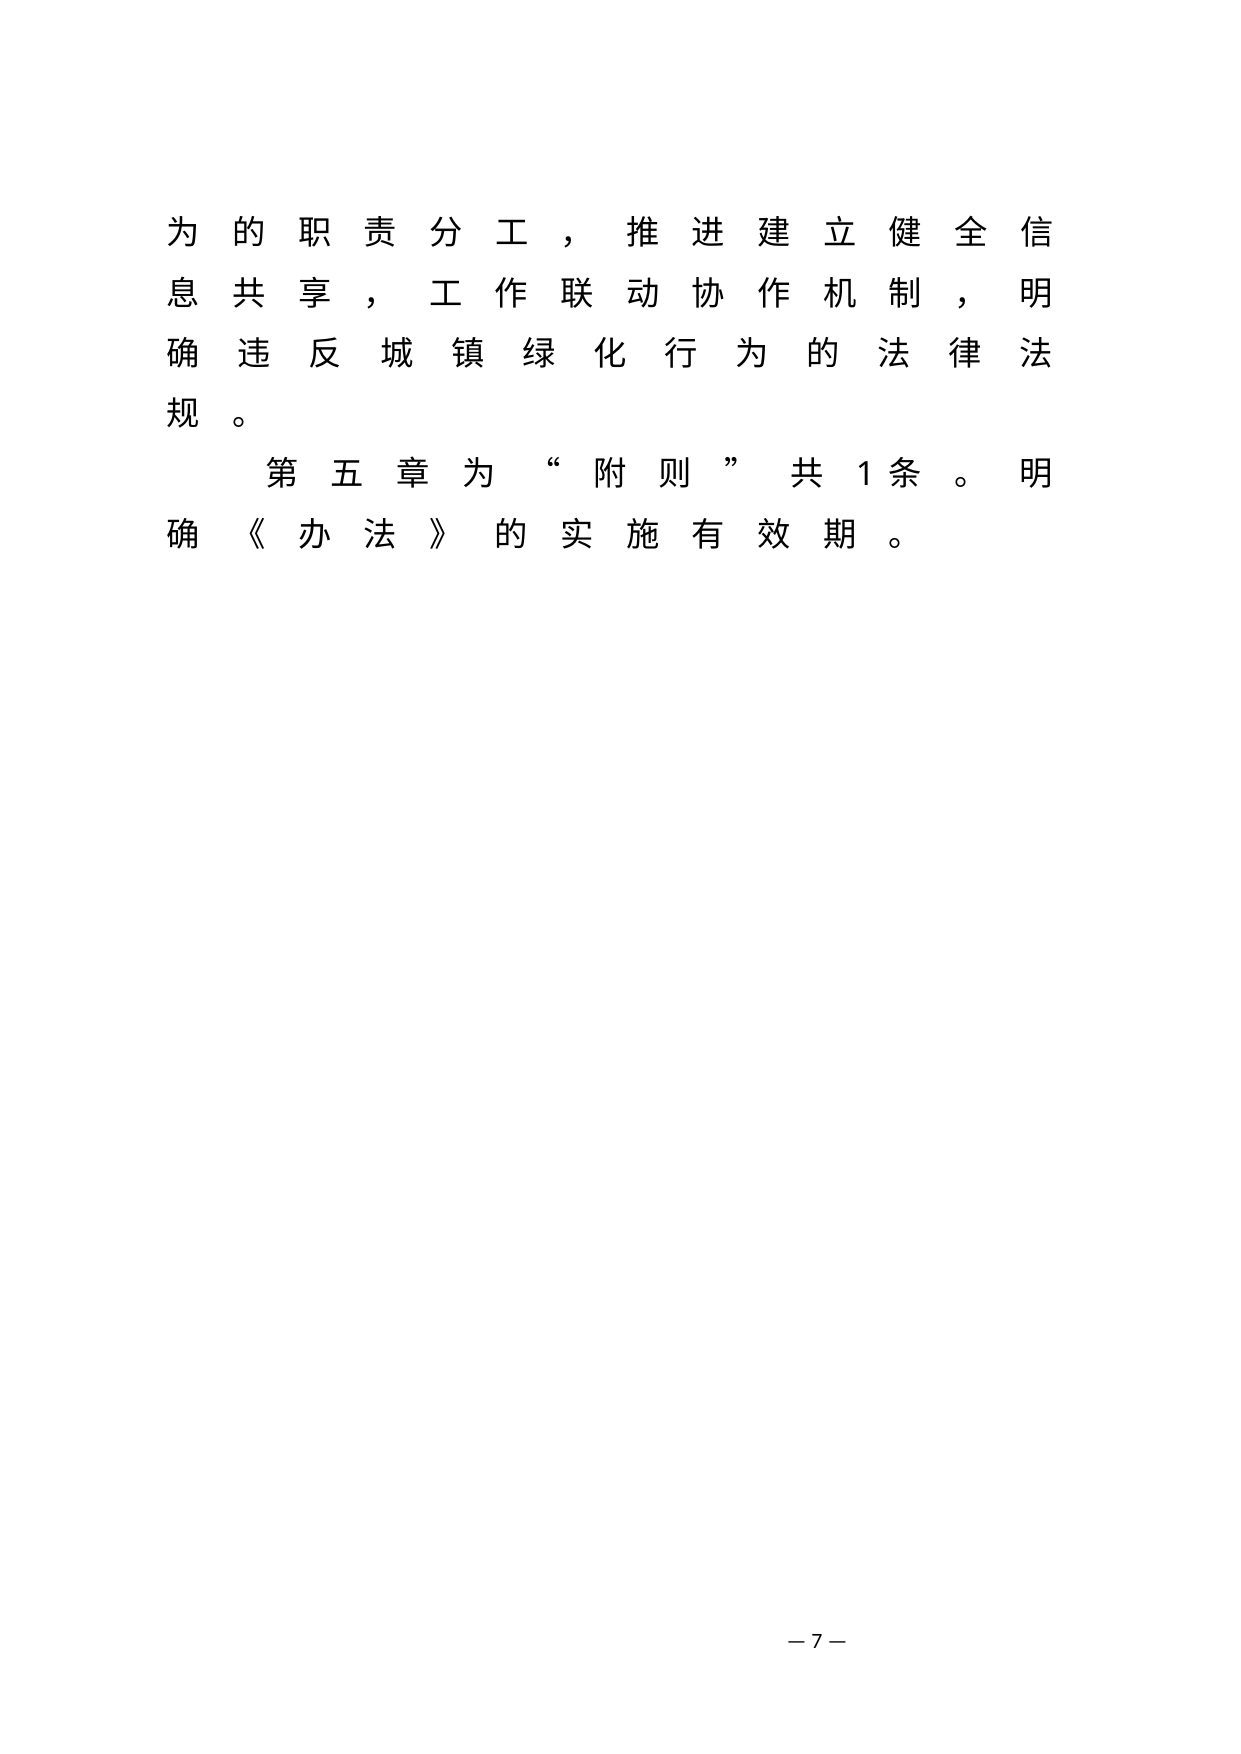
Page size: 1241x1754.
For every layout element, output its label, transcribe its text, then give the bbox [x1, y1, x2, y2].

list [167, 200, 1085, 441]
list 第五章为“附则”共1条。明确《办法》的实施有效期。 [167, 441, 1085, 562]
